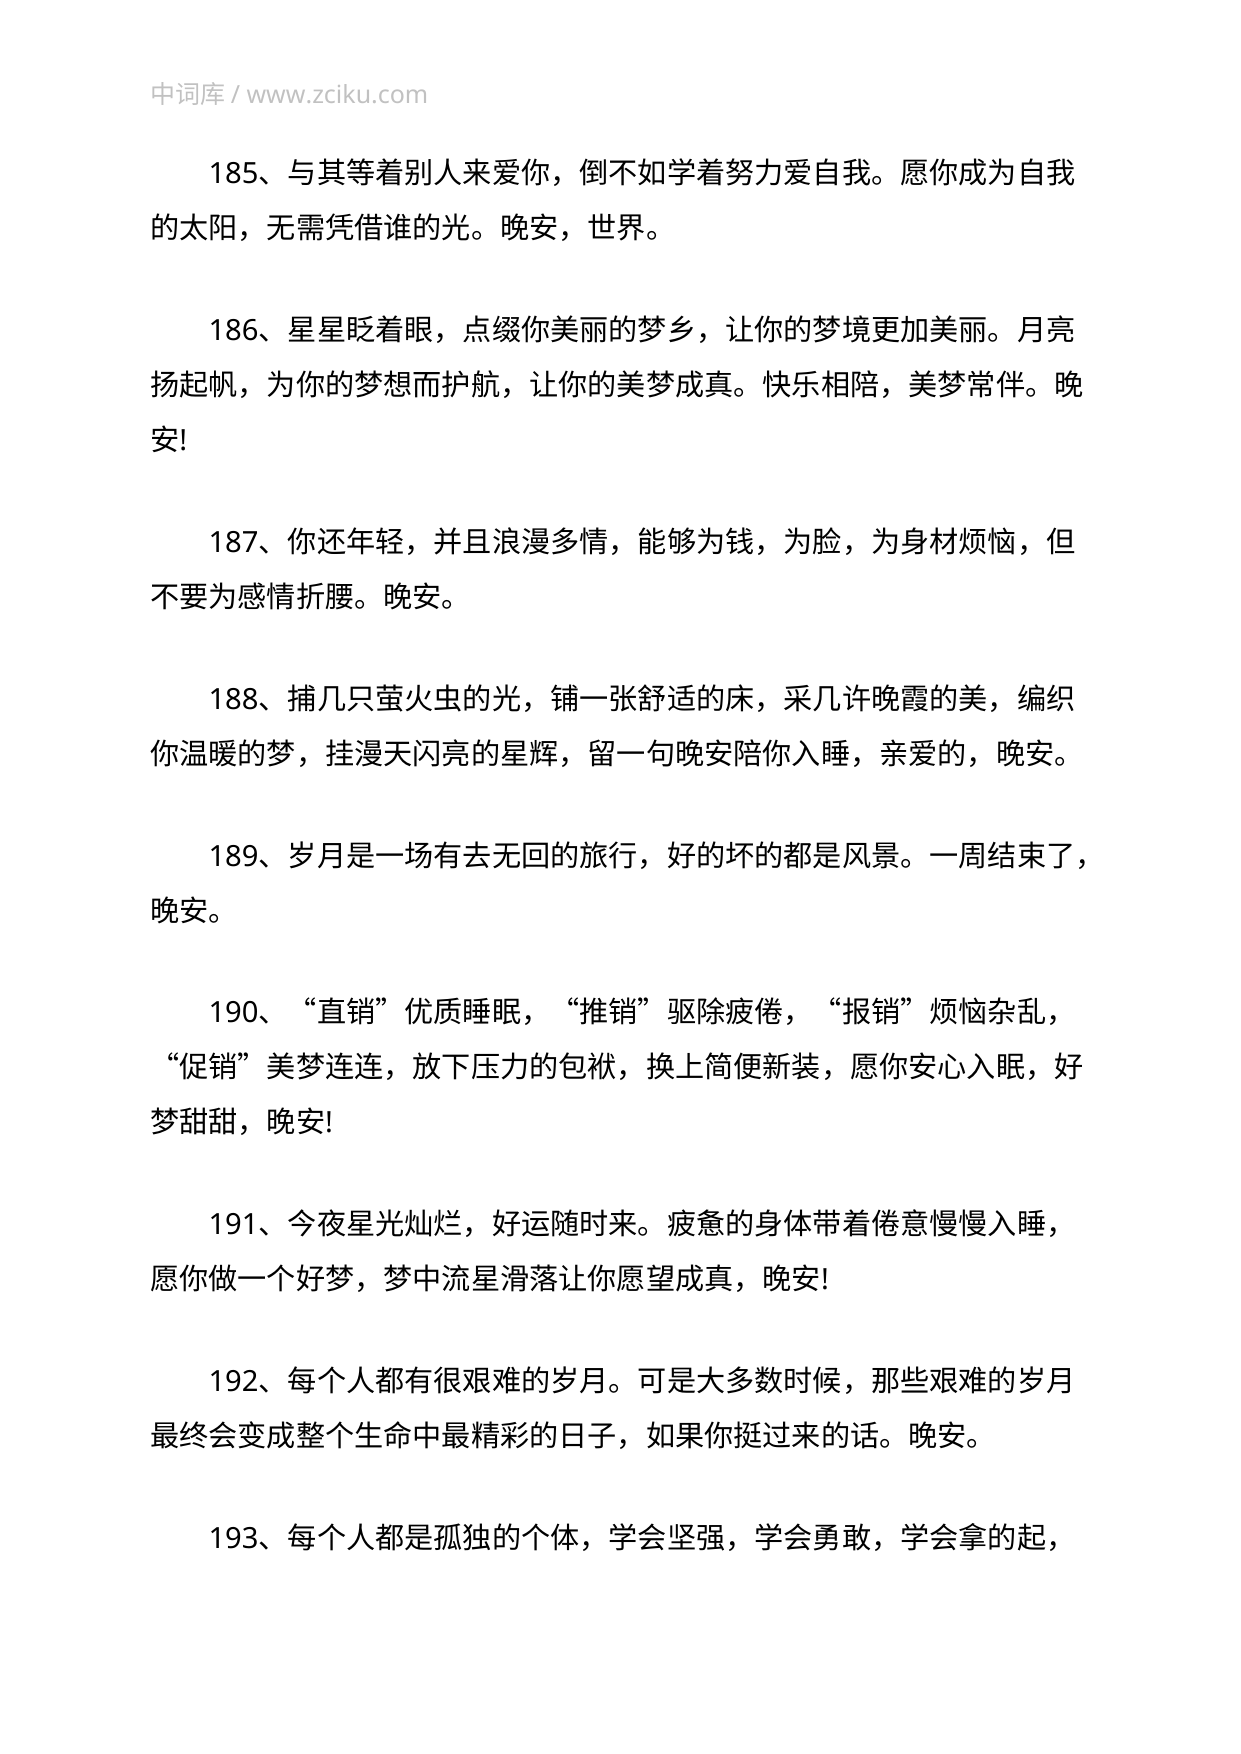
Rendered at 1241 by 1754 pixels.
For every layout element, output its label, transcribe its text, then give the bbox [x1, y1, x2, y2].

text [150, 1514, 1090, 1557]
text 185、与其等着别人来爱你，倒不如学着努力爱自我。愿你成为自我的太阳，无需凭借谁的光。晚安，世界。 [150, 150, 1090, 247]
text 192、每个人都有很艰难的岁月。可是大多数时候，那些艰难的岁月最终会变成整个生命中最精彩的日子，如果你挺过来的话。晚安。 [150, 1358, 1090, 1455]
text 187、你还年轻，并且浪漫多情，能够为钱，为脸，为身材烦恼，但不要为感情折腰。晚安。 [150, 519, 1090, 616]
text 190、“直销”优质睡眠，“推销”驱除疲倦，“报销”烦恼杂乱，“促销”美梦连连，放下压力的包袱，换上简便新装，愿你安心入眠，好梦甜甜，晚安! [150, 989, 1090, 1141]
text 189、岁月是一场有去无回的旅行，好的坏的都是风景。一周结束了，晚安。 [150, 832, 1090, 929]
text 188、捕几只萤火虫的光，铺一张舒适的床，采几许晚霞的美，编织你温暖的梦，挂漫天闪亮的星辉，留一句晚安陪你入睡，亲爱的，晚安。 [150, 675, 1090, 773]
text 186、星星眨着眼，点缀你美丽的梦乡，让你的梦境更加美丽。月亮扬起帆，为你的梦想而护航，让你的美梦成真。快乐相陪，美梦常伴。晚安! [150, 307, 1090, 459]
text 191、今夜星光灿烂，好运随时来。疲惫的身体带着倦意慢慢入睡，愿你做一个好梦，梦中流星滑落让你愿望成真，晚安! [150, 1201, 1090, 1298]
